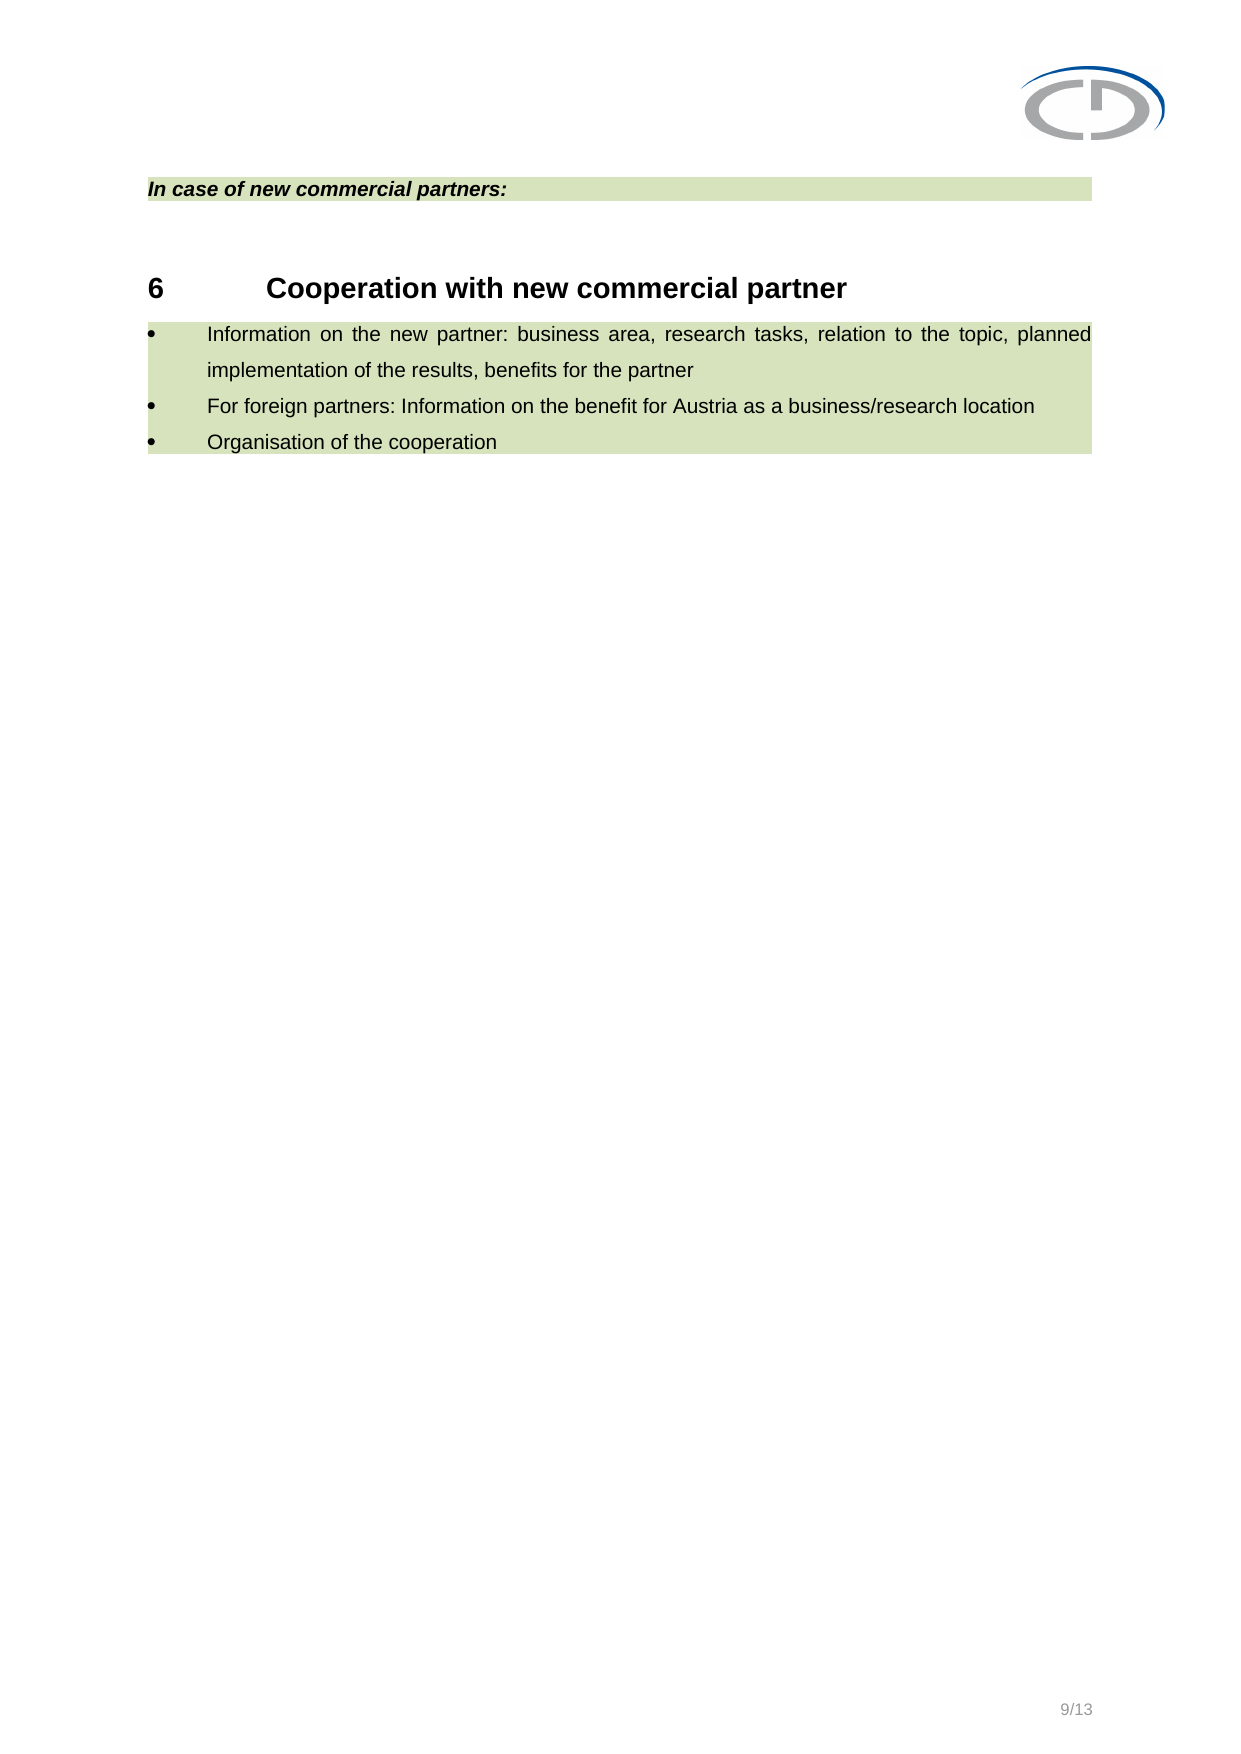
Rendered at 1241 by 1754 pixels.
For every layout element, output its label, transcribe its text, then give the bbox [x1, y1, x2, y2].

text In case of new commercial partners: [148, 177, 1092, 201]
picture [1020, 66, 1165, 140]
subtitle Cooperation with new commercial partner [148, 271, 1092, 305]
text Organisation of the cooperation [148, 430, 1092, 454]
text For foreign partners: Information on the benefit for Austria as a business/research location [148, 394, 1092, 418]
text Information on the new partner: business area, research tasks, relation to the topic, planned implementation of the results, benefits for the partner [148, 322, 1092, 382]
